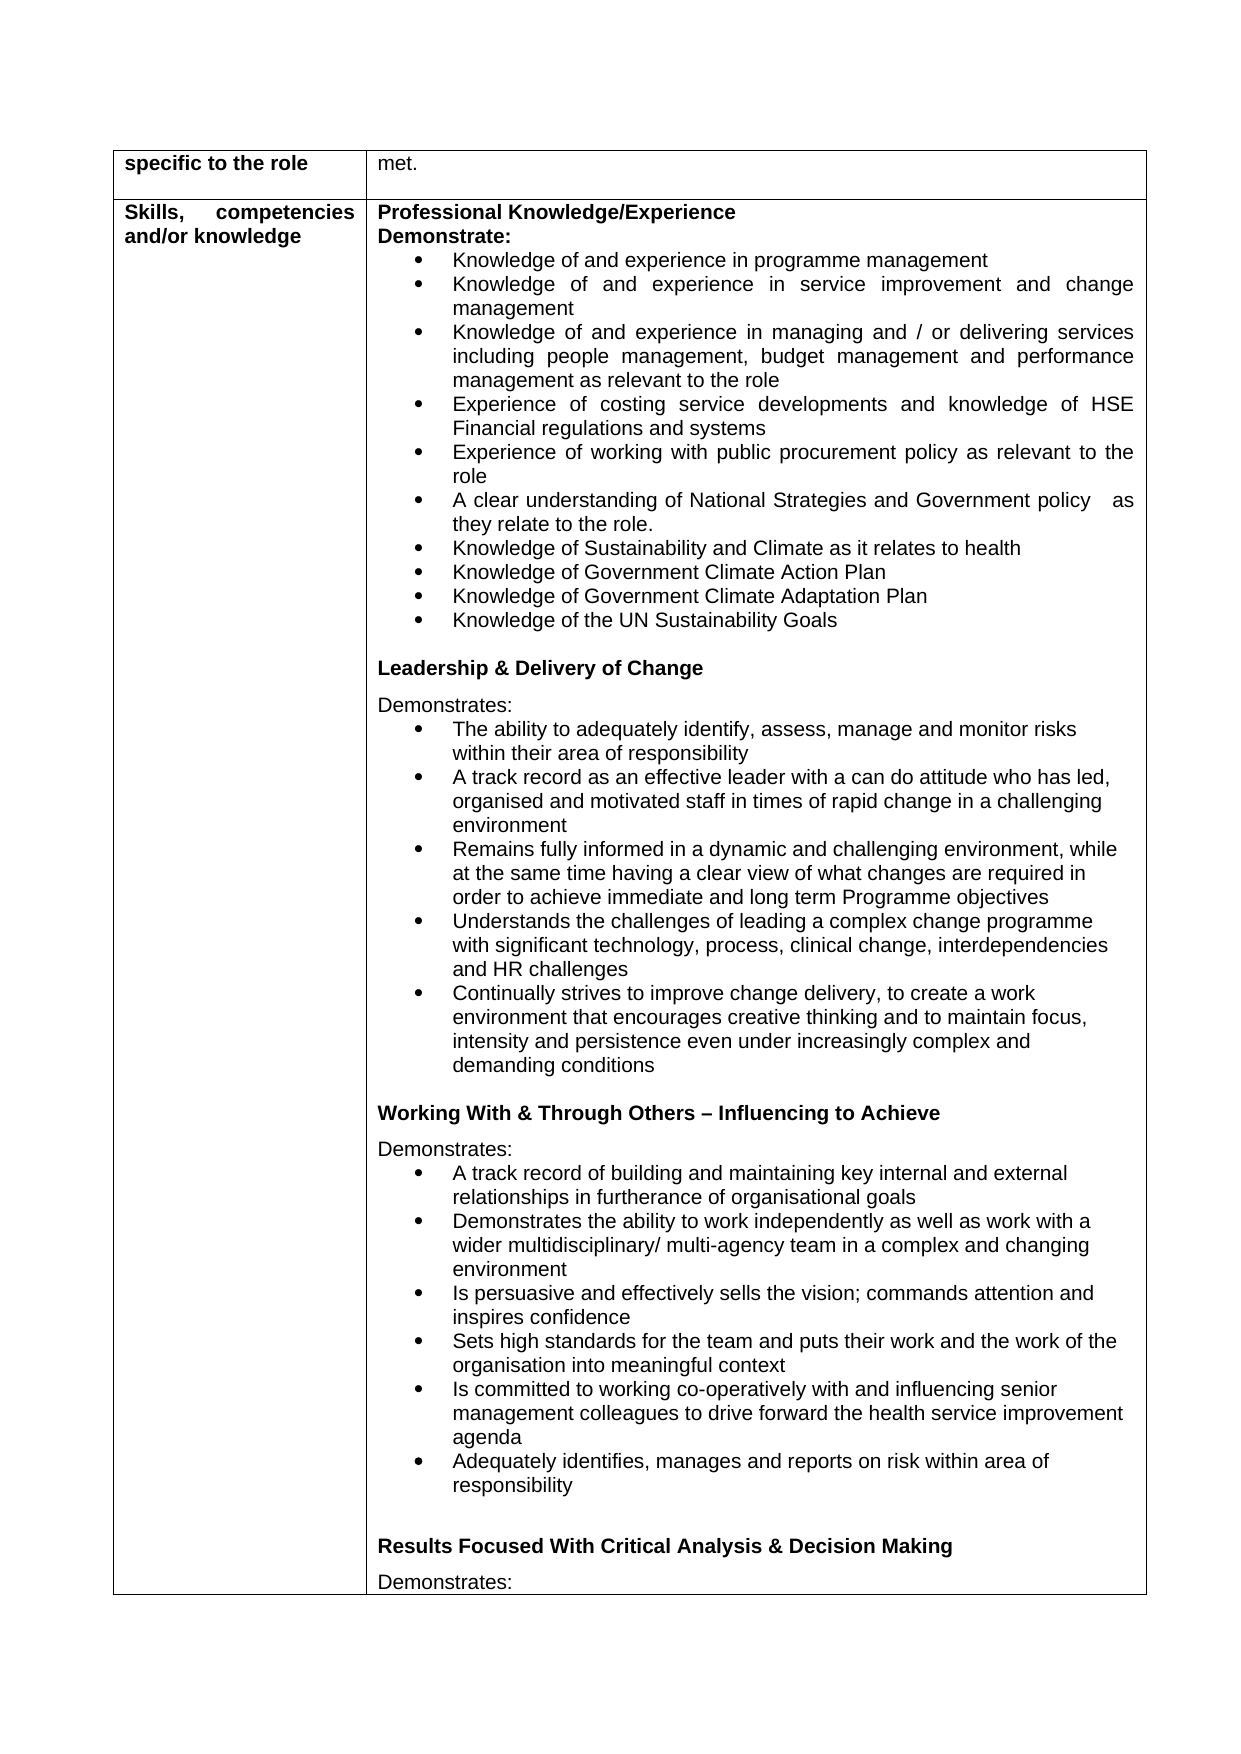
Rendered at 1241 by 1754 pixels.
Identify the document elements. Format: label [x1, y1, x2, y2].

table_cell [114, 200, 366, 1594]
table_cell [367, 151, 1146, 199]
table_cell [114, 151, 366, 199]
table_cell [367, 200, 1146, 1594]
